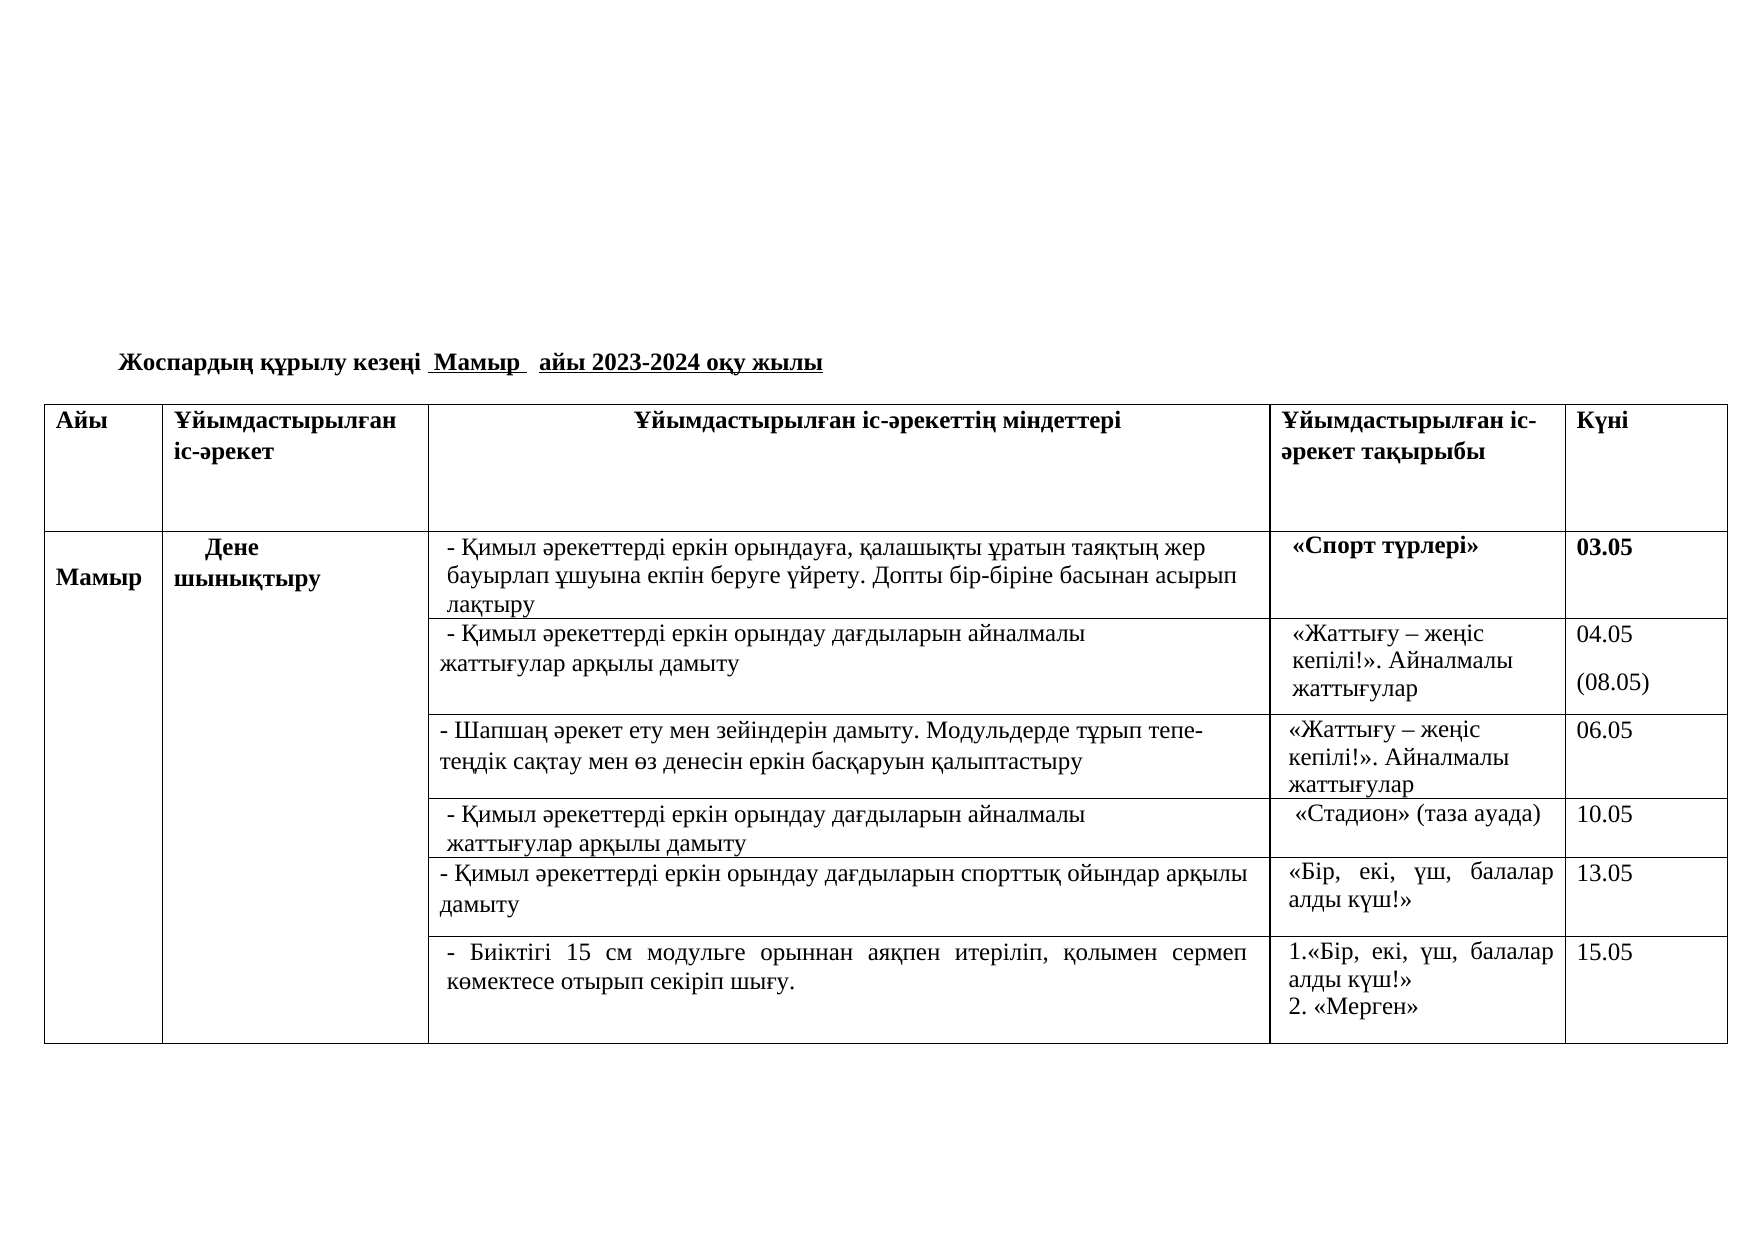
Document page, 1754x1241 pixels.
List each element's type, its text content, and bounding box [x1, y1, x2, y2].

table_cell «Спорт түрлері» [1271, 532, 1565, 618]
table_cell 04.05 (08.05) [1566, 619, 1727, 714]
table_cell - Шапшаң әрекет ету мен зейіндерін дамыту. Модульдерде тұрып тепе-теңдік сақтау мен өз денесін еркін басқаруын қалыптастыру [429, 715, 1269, 798]
table_cell 1.«Бір, екі, үш, балалар алды күш!» 2. «Мерген» [1271, 937, 1565, 1042]
table_cell 13.05 [1566, 858, 1727, 936]
table_cell «Жаттығу – жеңіс кепілі!». Айналмалы жаттығулар [1271, 715, 1565, 798]
table_cell Мамыр [45, 532, 162, 1042]
table_header Ұйымдастырылған іс-әрекет [163, 405, 428, 531]
table_cell Дене шынықтыру [163, 532, 428, 1042]
table_cell 03.05 [1566, 532, 1727, 618]
table_cell - Биіктігі 15 см модульге орыннан аяқпен итеріліп, қолымен сермеп көмектесе отырып секіріп шығу. [429, 937, 1269, 1042]
table_cell - Қимыл әрекеттерді еркін орындау дағдыларын айналмалы жаттығулар арқылы дамыту [429, 619, 1269, 714]
table_header Ұйымдастырылған іс-әрекеттің міндеттері [429, 405, 1269, 531]
table_cell - Қимыл әрекеттерді еркін орындау дағдыларын спорттық ойындар арқылы дамыту [429, 858, 1269, 936]
table_cell - Қимыл әрекеттерді еркін орындау дағдыларын айналмалы жаттығулар арқылы дамыту [429, 799, 1269, 857]
table_header Айы [45, 405, 162, 531]
table_cell «Стадион» (таза ауада) [1271, 799, 1565, 857]
table_cell «Бір, екі, үш, балалар алды күш!» [1271, 858, 1565, 936]
table_cell «Жаттығу – жеңіс кепілі!». Айналмалы жаттығулар [1271, 619, 1565, 714]
table_cell 10.05 [1566, 799, 1727, 857]
table_header Ұйымдастырылған іс-әрекет тақырыбы [1271, 405, 1565, 531]
table_cell - Қимыл әрекеттерді еркін орындауға, қалашықты ұратын таяқтың жер бауырлап ұшуына екпін беруге үйрету. Допты бір-біріне басынан асырып лақтыру [429, 532, 1269, 618]
table_cell 15.05 [1566, 937, 1727, 1042]
table_header Күні [1566, 405, 1727, 531]
table_cell 06.05 [1566, 715, 1727, 798]
text Жоспардың құрылу кезеңі Мамыр айы 2023-2024 оқу жылы [118, 347, 1636, 375]
